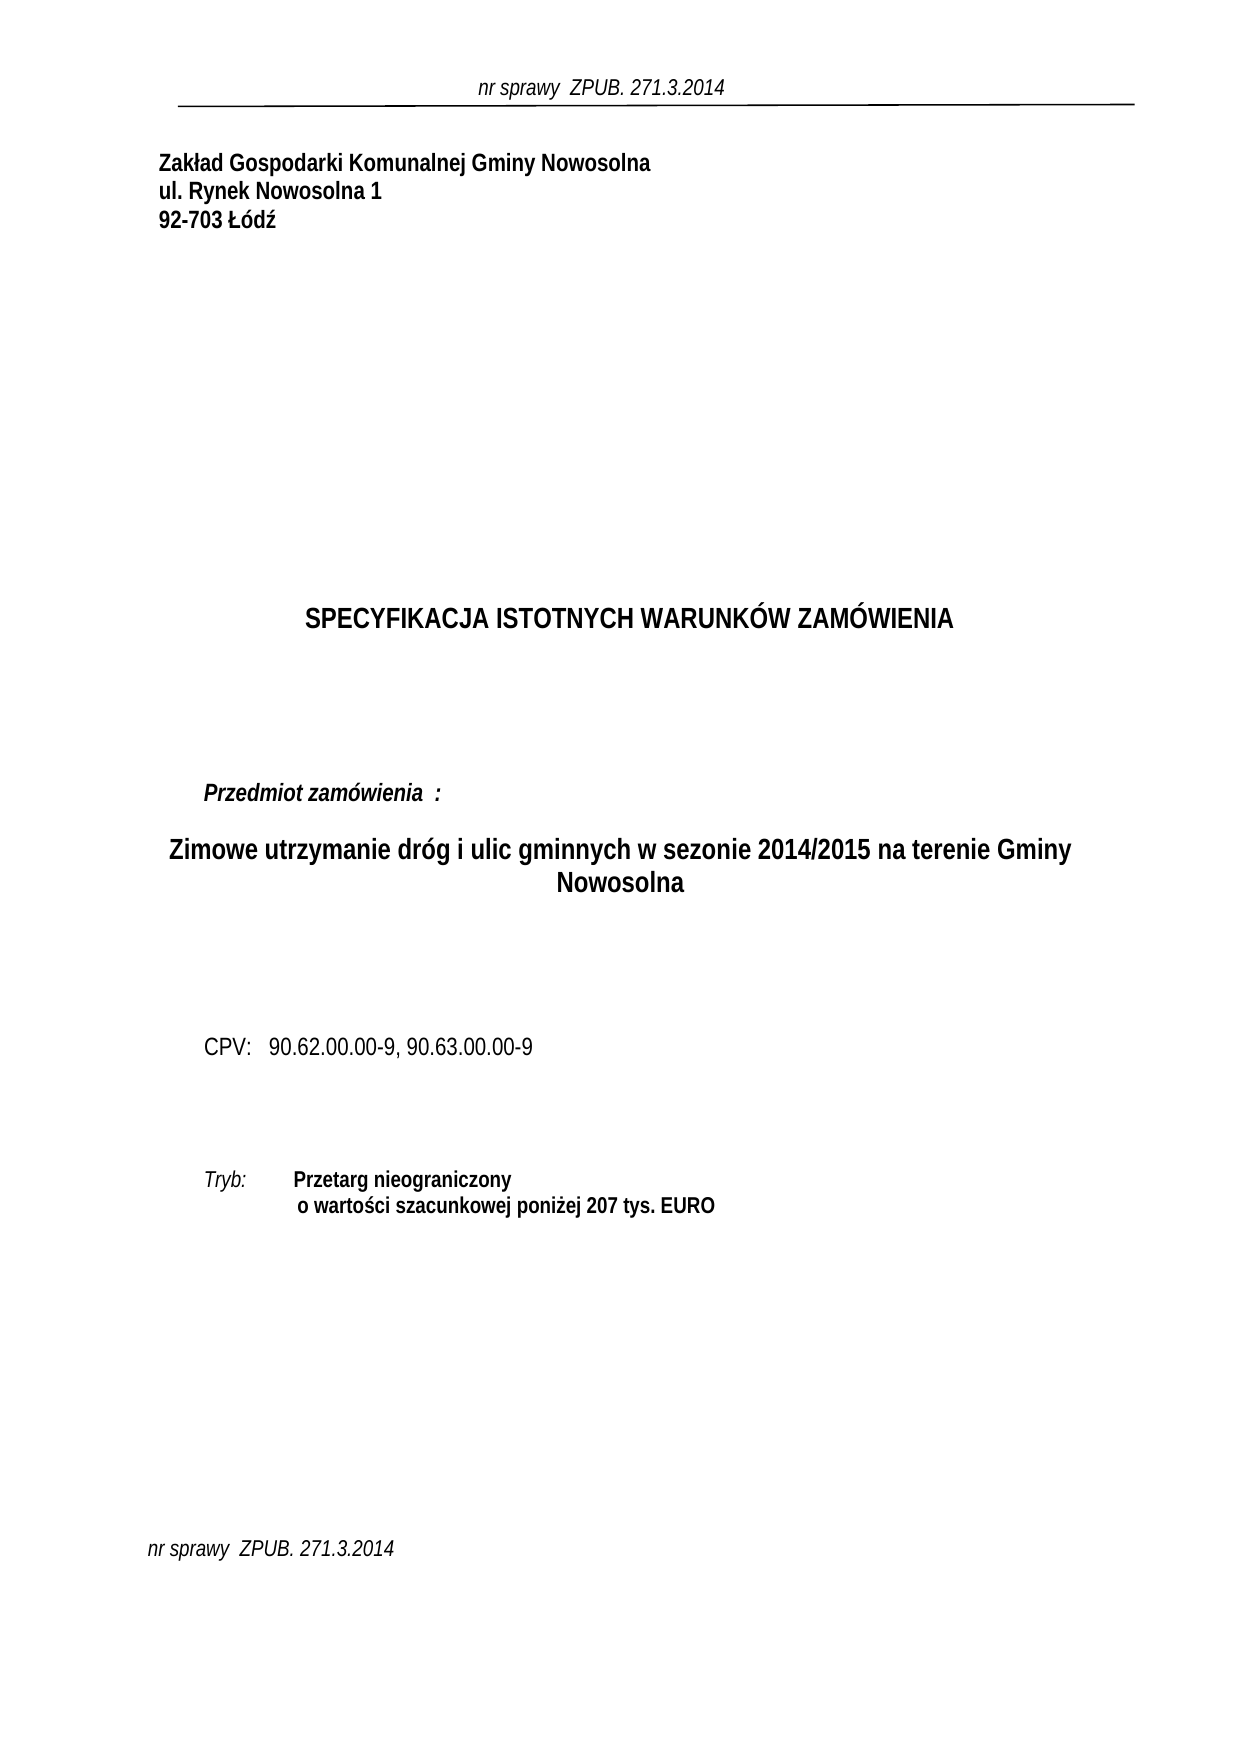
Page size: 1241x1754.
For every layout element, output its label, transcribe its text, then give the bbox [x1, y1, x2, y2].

text SPECYFIKACJA ISTOTNYCH WARUNKÓW ZAMÓWIENIA [166, 601, 1092, 635]
text nr sprawy ZPUB. 271.3.2014 [148, 1535, 1055, 1561]
text 92-703 Łódź [148, 205, 1092, 234]
text Zimowe utrzymanie dróg i ulic gminnych w sezonie 2014/2015 na terenie Gminy Nowosolna [148, 832, 1092, 899]
text o wartości szacunkowej poniżej 207 tys. EURO [203, 1192, 1092, 1219]
text ul. Rynek Nowosolna 1 [148, 176, 1092, 205]
text Tryb: Przetarg nieograniczony [203, 1166, 1092, 1192]
text Przedmiot zamówienia : [203, 778, 1092, 807]
text Zakład Gospodarki Komunalnej Gminy Nowosolna [148, 148, 1092, 176]
text CPV: 90.62.00.00-9, 90.63.00.00-9 [204, 1032, 1092, 1061]
